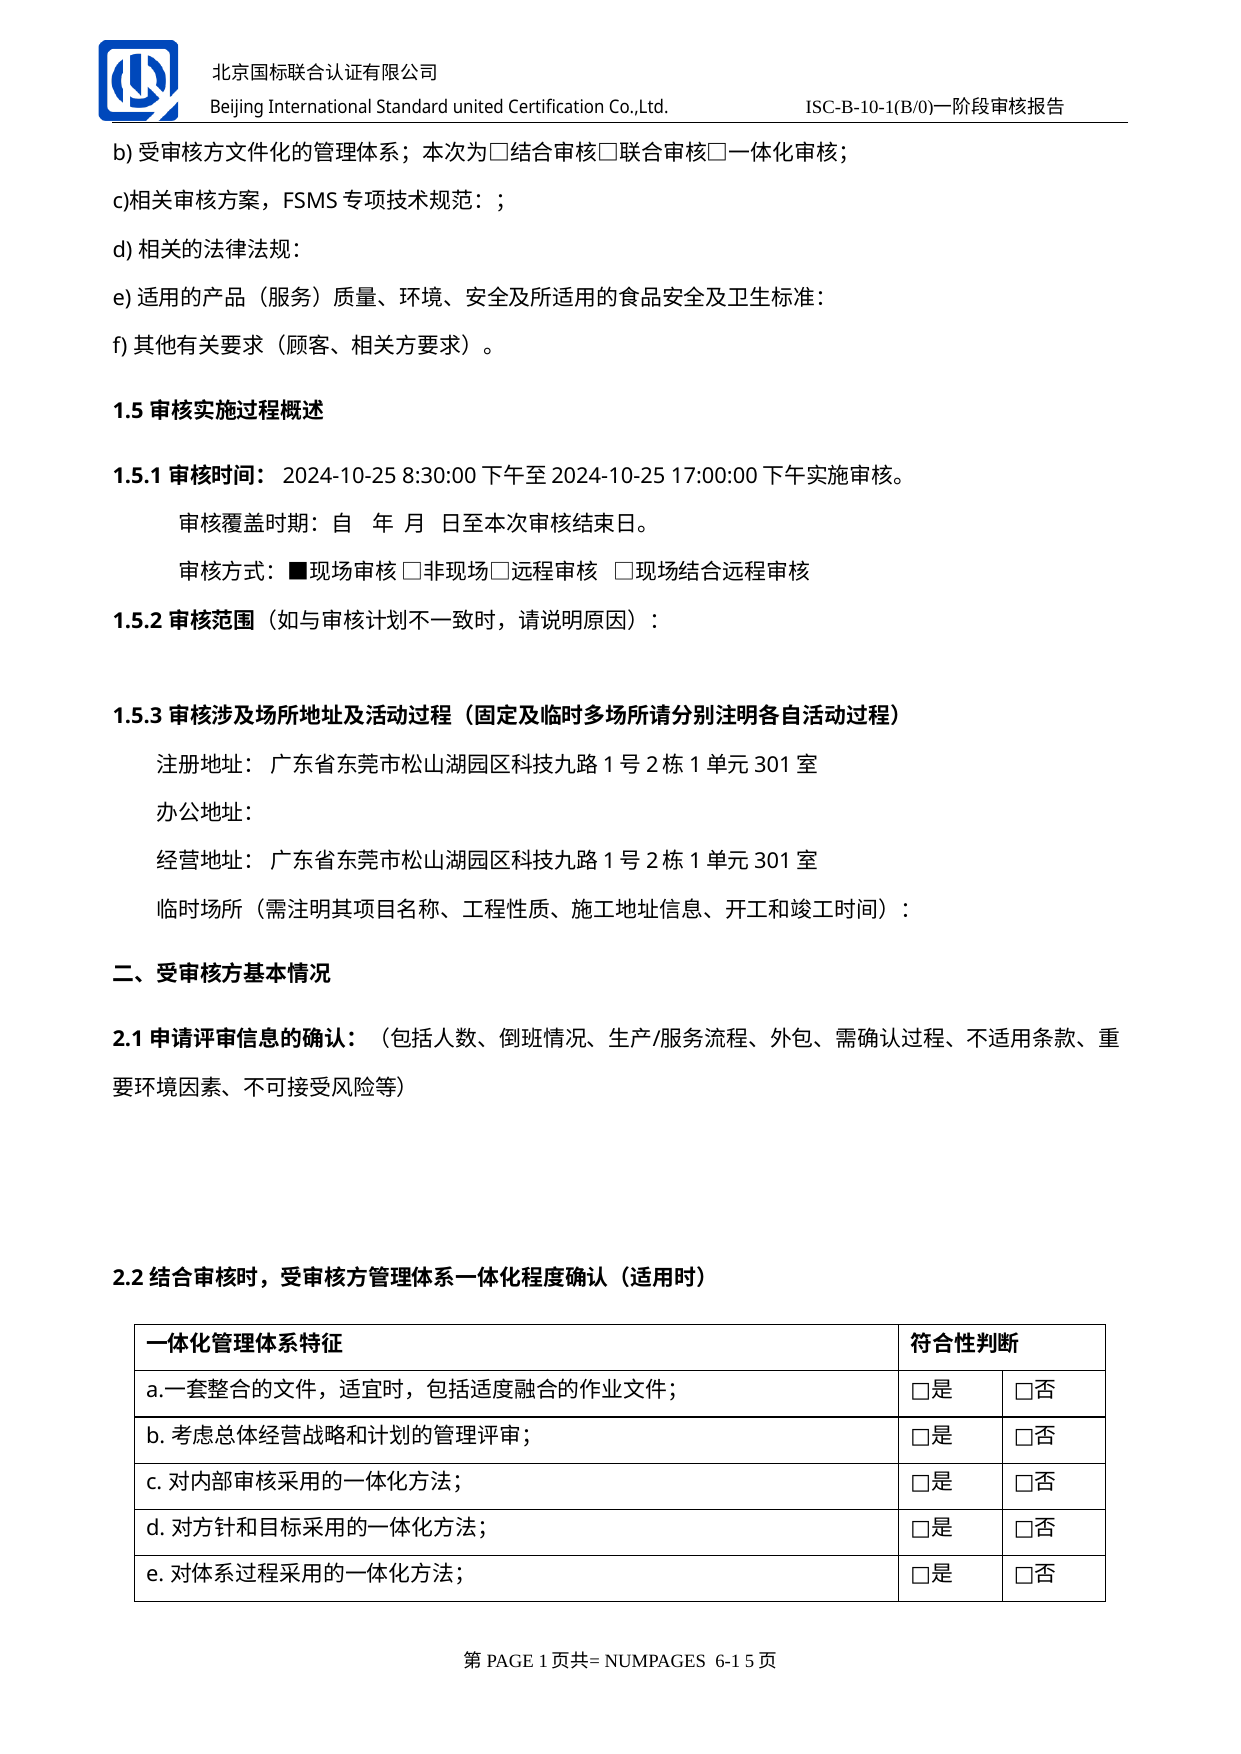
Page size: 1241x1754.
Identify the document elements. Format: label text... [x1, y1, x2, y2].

text c)相关审核方案，FSMS专项技术规范：； [112, 183, 1128, 216]
text 1.5.3 审核涉及场所地址及活动过程（固定及临时多场所请分别注明各自活动过程） [112, 698, 1128, 731]
text 1.5 审核实施过程概述 [112, 393, 1128, 425]
table_cell □否 [1003, 1418, 1105, 1462]
table_cell □否 [1003, 1371, 1105, 1416]
table_cell □是 [899, 1556, 1002, 1601]
text 2.1 申请评审信息的确认：（包括人数、倒班情况、生产/服务流程、外包、需确认过程、不适用条款、重要环境因素、不可接受风险等） [112, 1021, 1128, 1102]
text 1.5.2 审核范围（如与审核计划不一致时，请说明原因）： [112, 602, 1128, 635]
text d) 相关的法律法规： [112, 231, 1128, 264]
text 临时场所（需注明其项目名称、工程性质、施工地址信息、开工和竣工时间）： [112, 891, 1128, 924]
text e) 适用的产品（服务）质量、环境、安全及所适用的食品安全及卫生标准： [112, 280, 1128, 312]
table_header 一体化管理体系特征 [135, 1325, 898, 1370]
table_cell e. 对体系过程采用的一体化方法； [135, 1556, 898, 1601]
picture [98, 40, 179, 121]
text 审核方式：■现场审核 □非现场□远程审核 □现场结合远程审核 [112, 554, 1128, 586]
text 审核覆盖时期：自 年 月 日至本次审核结束日。 [112, 506, 1128, 538]
table_cell □否 [1003, 1510, 1105, 1554]
table_cell □是 [899, 1464, 1002, 1508]
table_header 符合性判断 [899, 1325, 1105, 1370]
text 办公地址： [112, 795, 1128, 827]
table_cell □是 [899, 1371, 1002, 1416]
table_cell b. 考虑总体经营战略和计划的管理评审； [135, 1418, 898, 1462]
table_cell □否 [1003, 1556, 1105, 1601]
table_cell c. 对内部审核采用的一体化方法； [135, 1464, 898, 1508]
text 1.5.1 审核时间： 2024-10-25 8:30:00下午至2024-10-25 17:00:00下午实施审核。 [112, 457, 1128, 490]
text 2.2 结合审核时，受审核方管理体系一体化程度确认（适用时） [112, 1260, 1128, 1292]
table_cell d. 对方针和目标采用的一体化方法； [135, 1510, 898, 1554]
table_cell □否 [1003, 1464, 1105, 1508]
text f) 其他有关要求（顾客、相关方要求）。 [112, 328, 1128, 361]
text 注册地址： 广东省东莞市松山湖园区科技九路1号2栋1单元301室 [112, 746, 1128, 779]
text b) 受审核方文件化的管理体系；本次为□结合审核□联合审核□一体化审核； [112, 135, 1128, 167]
table_cell □是 [899, 1418, 1002, 1462]
text 经营地址： 广东省东莞市松山湖园区科技九路1号2栋1单元301室 [112, 843, 1128, 876]
table_cell □是 [899, 1510, 1002, 1554]
table_cell a.一套整合的文件，适宜时，包括适度融合的作业文件； [135, 1371, 898, 1416]
text 二、受审核方基本情况 [112, 956, 1128, 988]
